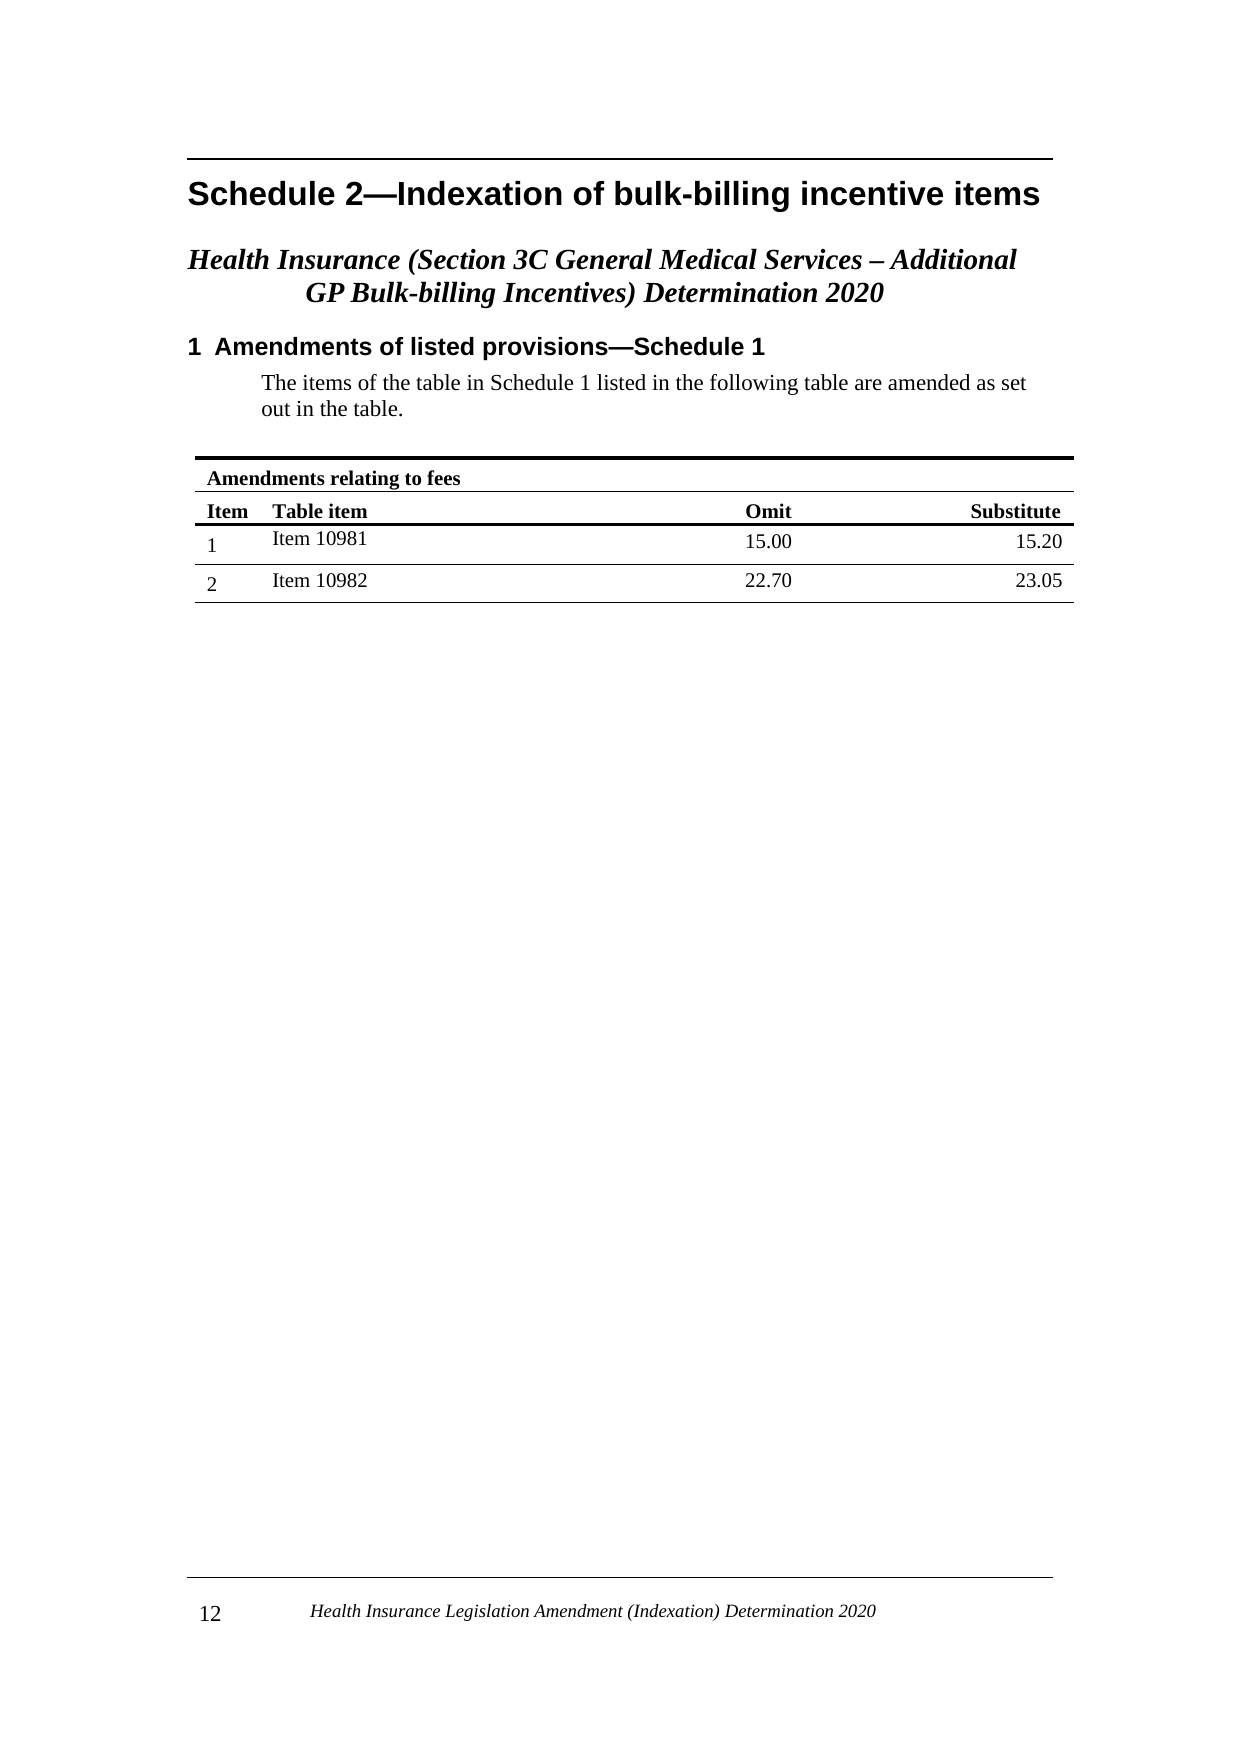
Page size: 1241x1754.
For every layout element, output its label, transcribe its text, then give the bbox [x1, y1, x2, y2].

text The items of the table in Schedule 1 listed in the following table are amended as set out in the table. [261, 369, 1053, 422]
table_cell [195, 565, 261, 602]
table_cell 22.70 [499, 565, 803, 602]
table_cell Table item [261, 492, 498, 523]
text Health Insurance (Section 3C General Medical Services – Additional GP Bulk-billing Incentives) Determination 2020 [187, 242, 1053, 309]
text Schedule 2—Indexation of bulk-billing incentive items [187, 174, 1053, 213]
table_header Amendments relating to fees [195, 460, 1073, 491]
table_cell 23.05 [803, 565, 1073, 602]
table_cell Item [195, 492, 261, 523]
table_cell Substitute [803, 492, 1073, 523]
table_cell 15.20 [803, 526, 1073, 564]
text 1 Amendments of listed provisions—Schedule 1 [187, 332, 1053, 361]
table_cell Item 10981 [261, 526, 498, 564]
table_cell 15.00 [499, 526, 803, 564]
table_cell [195, 526, 261, 564]
table_cell Item 10982 [261, 565, 498, 602]
table_cell Omit [499, 492, 803, 523]
